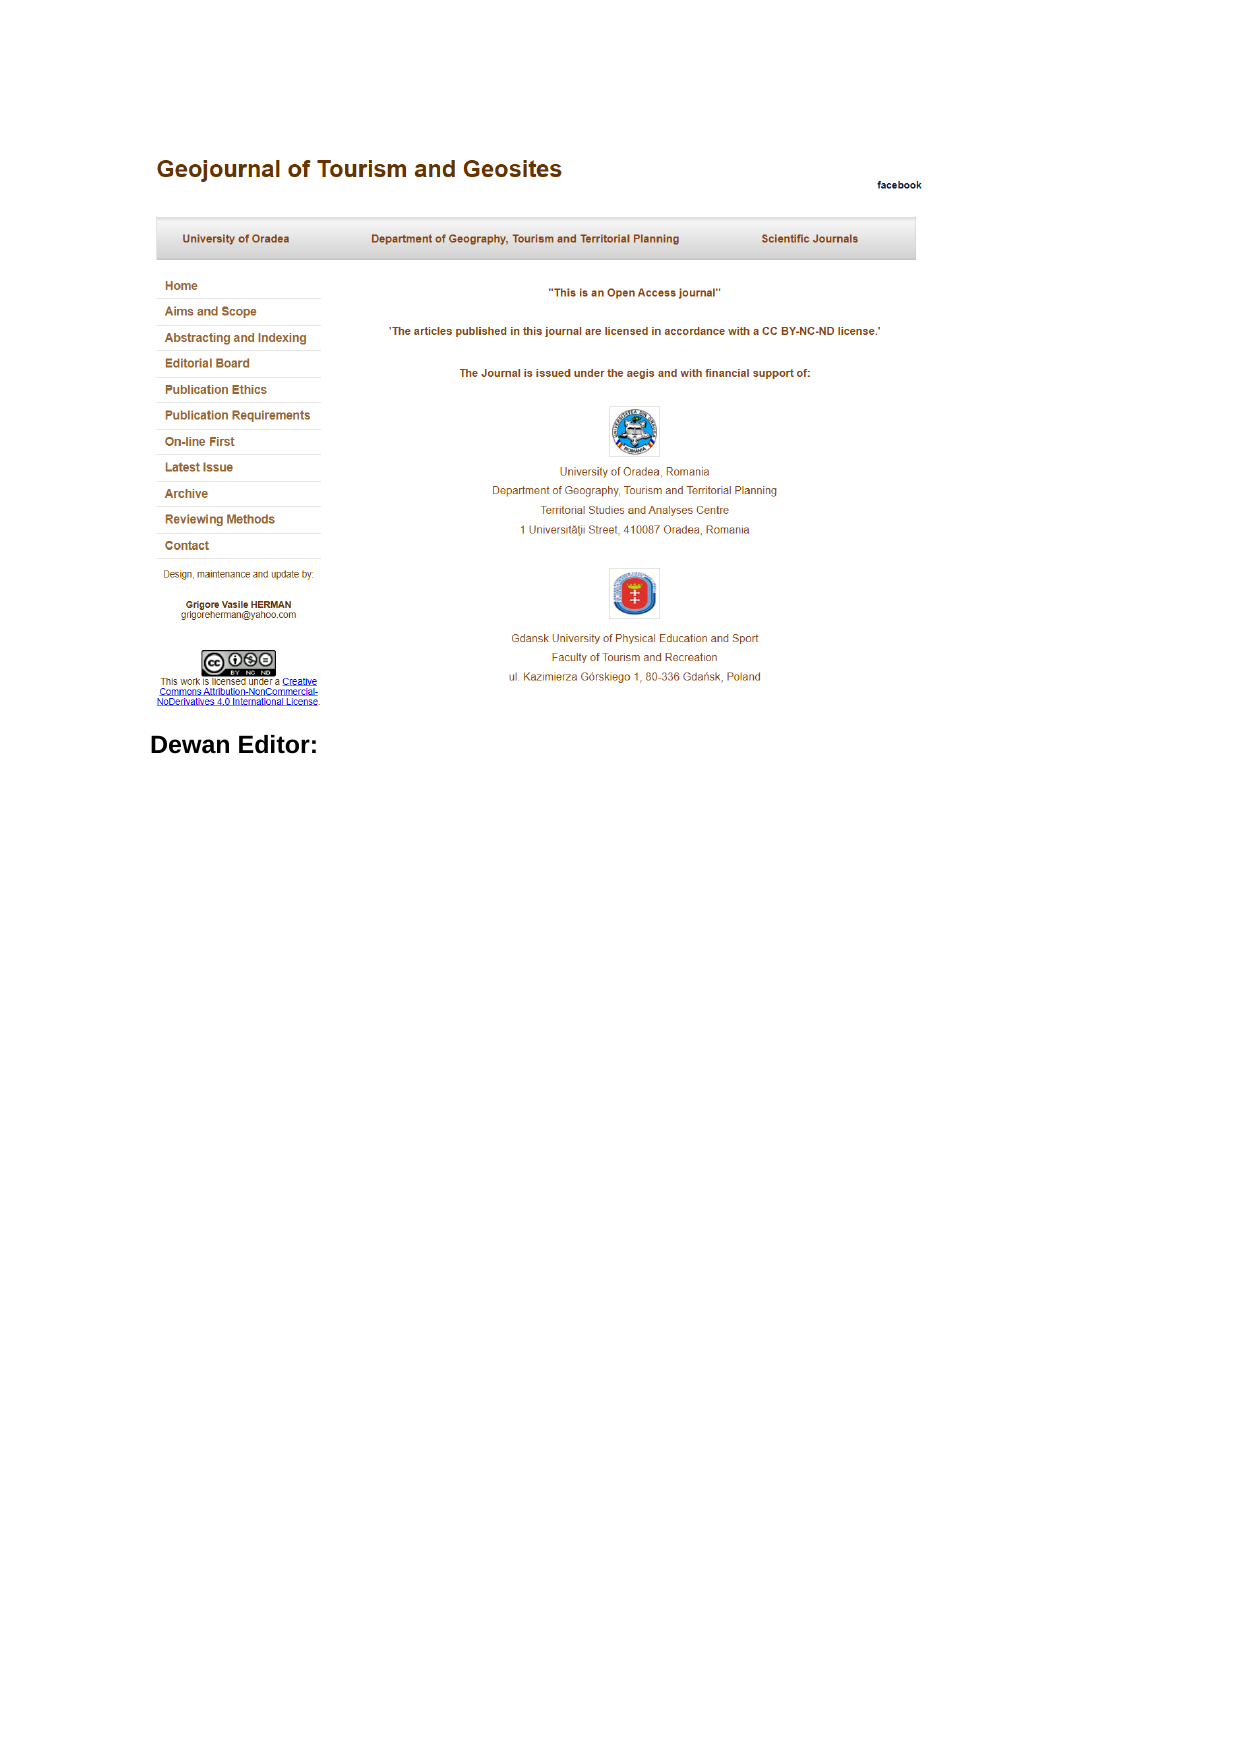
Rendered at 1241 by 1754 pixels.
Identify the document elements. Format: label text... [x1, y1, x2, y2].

picture [150, 150, 928, 708]
text Dewan Editor: [150, 729, 1090, 758]
